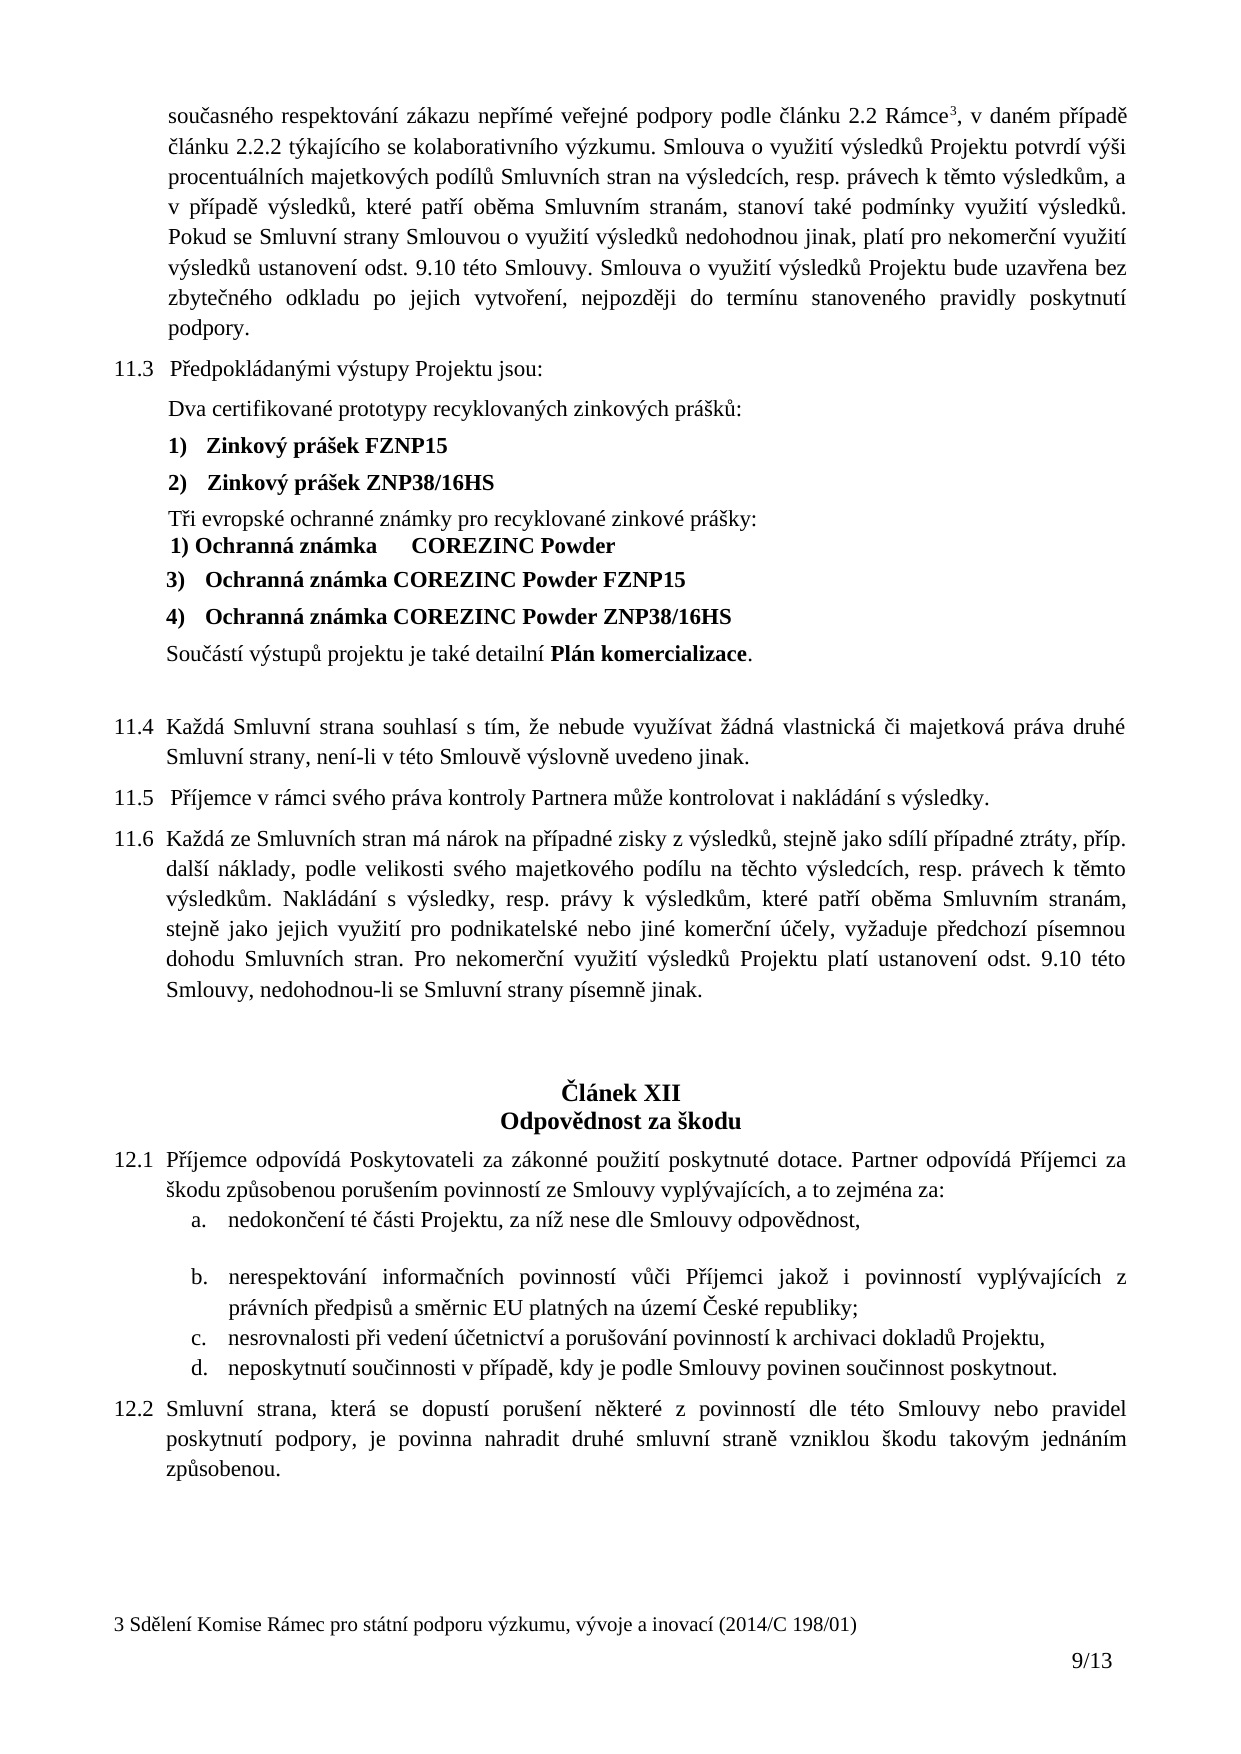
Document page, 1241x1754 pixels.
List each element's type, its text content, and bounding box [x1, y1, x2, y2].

list nerespektování informačních povinností vůči Příjemci jakož i povinností vyplývajících z právních předpisů a směrnic EU platných na území České republiky; [191, 1263, 1128, 1320]
list nesrovnalosti při vedení účetnictví a porušování povinností k archivaci dokladů Projektu, [114, 1324, 1128, 1350]
subtitle Článek XII [114, 1078, 1128, 1106]
subtitle Odpovědnost za škodu [114, 1106, 1128, 1135]
list Příjemce odpovídá Poskytovateli za zákonné použití poskytnuté dotace. Partner odpovídá Příjemci za škodu způsobenou porušením povinností ze Smlouvy vyplývajících, a to zejména za: [114, 1146, 1128, 1202]
text současného respektování zákazu nepřímé veřejné podpory podle článku 2.2 Rámce, v daném případě článku 2.2.2 týkajícího se kolaborativního výzkumu. Smlouva o využití výsledků Projektu potvrdí výši procentuálních majetkových podílů Smluvních stran na výsledcích, resp. právech k těmto výsledkům, a v případě výsledků, které patří oběma Smluvním stranám, stanoví také podmínky využití výsledků. Pokud se Smluvní strany Smlouvou o využití výsledků nedohodnou jinak, platí pro nekomerční využití výsledků ustanovení odst. 9.10 této Smlouvy. Smlouva o využití výsledků Projektu bude uzavřena bez zbytečného odkladu po jejich vytvoření, nejpozději do termínu stanoveného pravidly poskytnutí podpory. [168, 102, 1128, 340]
list Příjemce v rámci svého práva kontroly Partnera může kontrolovat i nakládání s výsledky. [114, 784, 1128, 810]
text Součástí výstupů projektu je také detailní Plán komercializace. [114, 639, 1128, 666]
list Každá Smluvní strana souhlasí s tím, že nebude využívat žádná vlastnická či majetková práva druhé Smluvní strany, není-li v této Smlouvě výslovně uvedeno jinak. [114, 713, 1128, 770]
list Předpokládanými výstupy Projektu jsou: [114, 354, 1128, 381]
list Zinkový prášek ZNP38/16HS [114, 469, 1128, 495]
list nedokončení té části Projektu, za níž nese dle Smlouvy odpovědnost, [114, 1206, 1128, 1232]
list Ochranná známka COREZINC Powder FZNP15 [114, 566, 1128, 592]
list Smluvní strana, která se dopustí porušení některé z povinností dle této Smlouvy nebo pravidel poskytnutí podpory, je povinna nahradit druhé smluvní straně vzniklou škodu takovým jednáním způsobenou. [114, 1394, 1128, 1481]
text Dva certifikované prototypy recyklovaných zinkových prášků: [114, 395, 1128, 422]
list neposkytnutí součinnosti v případě, kdy je podle Smlouvy povinen součinnost poskytnout. [114, 1354, 1128, 1380]
text Tři evropské ochranné známky pro recyklované zinkové prášky: [114, 506, 1128, 532]
list Zinkový prášek FZNP15 [114, 432, 1128, 458]
list Ochranná známka COREZINC Powder ZNP38/16HS [114, 603, 1128, 629]
list Každá ze Smluvních stran má nárok na případné zisky z výsledků, stejně jako sdílí případné ztráty, příp. další náklady, podle velikosti svého majetkového podílu na těchto výsledcích, resp. právech k těmto výsledkům. Nakládání s výsledky, resp. právy k výsledkům, které patří oběma Smluvním stranám, stejně jako jejich využití pro podnikatelské nebo jiné komerční účely, vyžaduje předchozí písemnou dohodu Smluvních stran. Pro nekomerční využití výsledků Projektu platí ustanovení odst. 9.10 této Smlouvy, nedohodnou-li se Smluvní strany písemně jinak. [114, 824, 1128, 1002]
